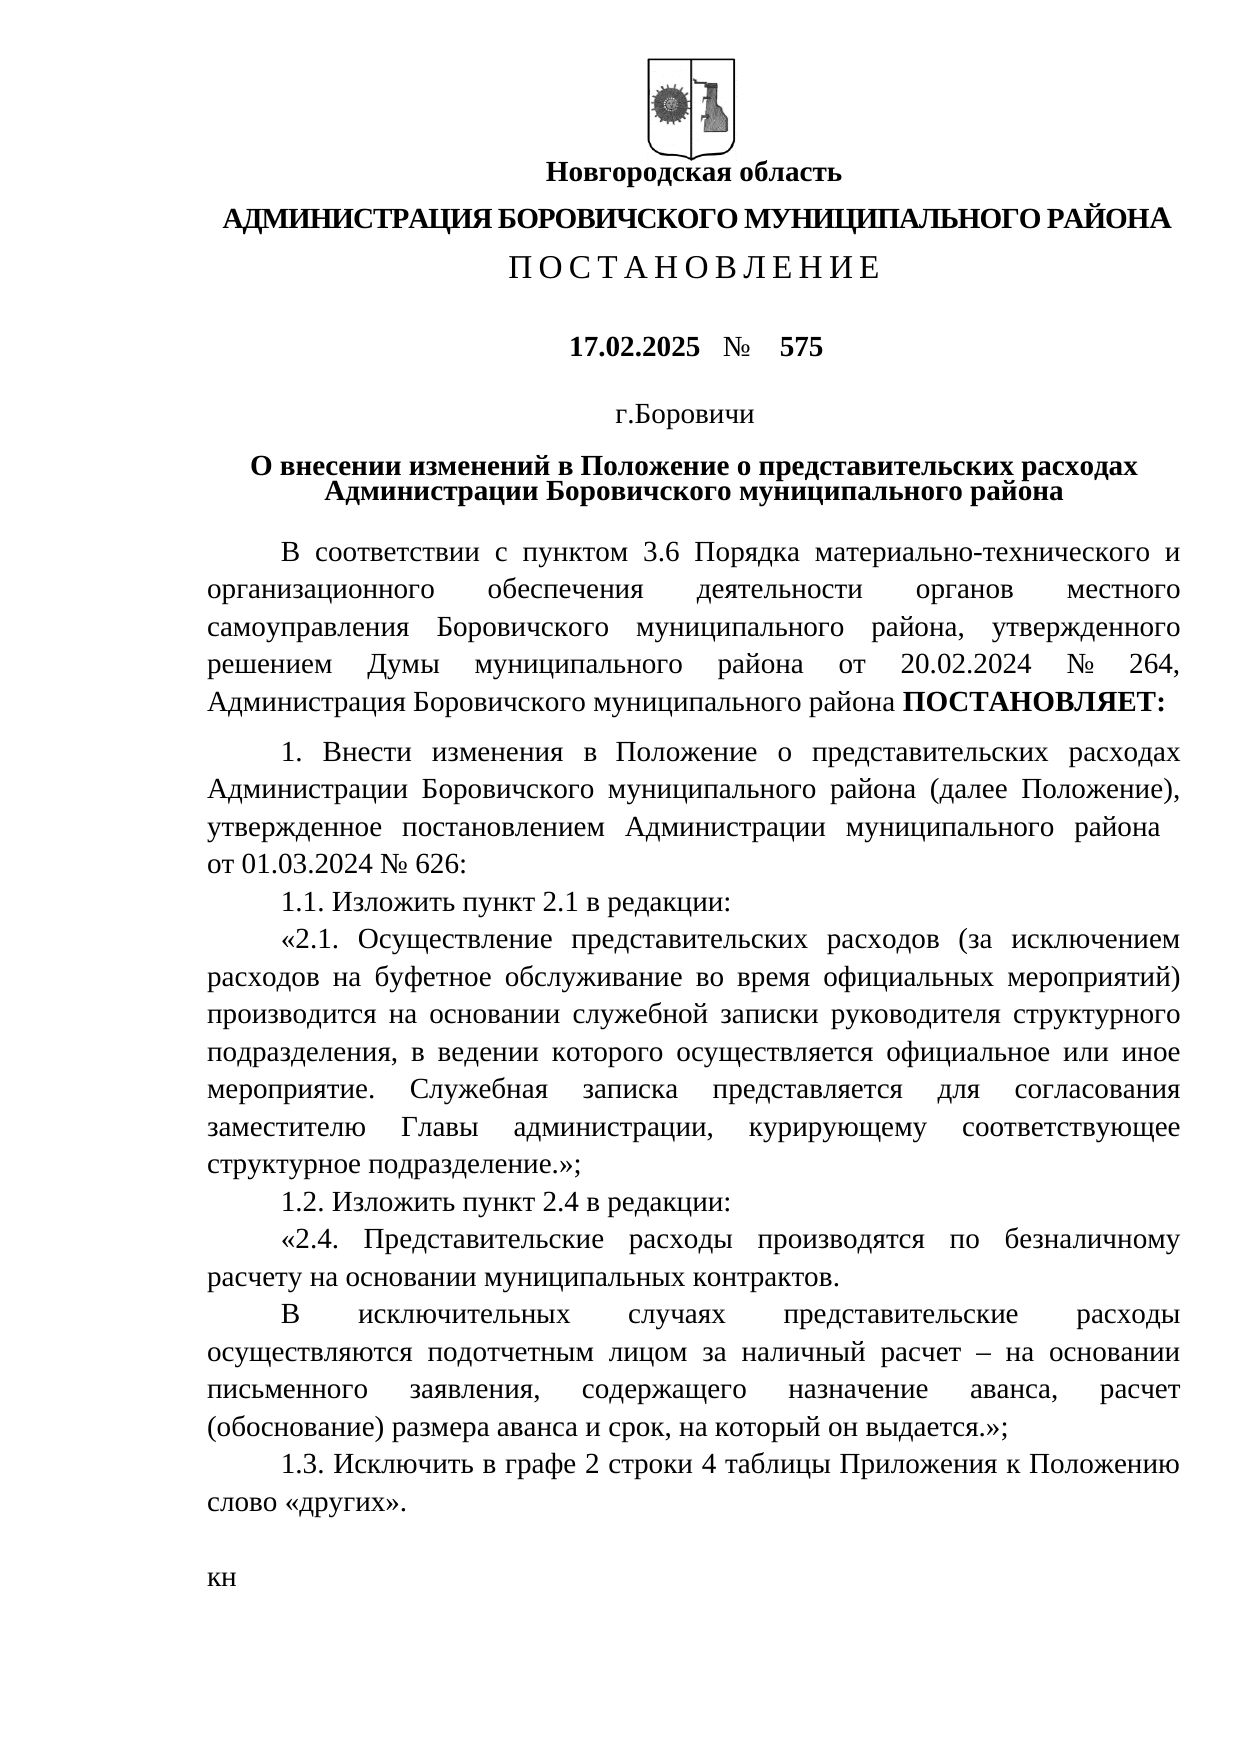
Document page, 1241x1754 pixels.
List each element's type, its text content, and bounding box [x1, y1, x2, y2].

text 1.2. Изложить пункт 2.4 в редакции: [207, 1180, 1181, 1217]
text 1.3. Исключить в графе 2 строки 4 таблицы Приложения к Положению слово «других». [207, 1442, 1181, 1517]
text ПОСТАНОВЛЕНИЕ [207, 248, 1181, 286]
text АДМИНИСТРАЦИЯ БОРОВИЧСКОГО МУНИЦИПАЛЬНОГО РАЙОНА [207, 199, 1181, 235]
table_header 575 [768, 329, 886, 363]
picture [645, 56, 740, 164]
table_header № [711, 329, 768, 363]
table_header 17.02.2025 [558, 329, 711, 363]
text В исключительных случаях представительские расходы осуществляются подотчетным лицом за наличный расчет – на основании письменного заявления, содержащего назначение аванса, расчет (обоснование) размера аванса и срок, на который он выдается.»; [207, 1292, 1181, 1442]
text «2.1. Осуществление представительских расходов (за исключением расходов на буфетное обслуживание во время официальных мероприятий) производится на основании служебной записки руководителя структурного подразделения, в ведении которого осуществляется официальное или иное мероприятие. Служебная записка представляется для согласования заместителю Главы администрации, курирующему соответствующее структурное подразделение.»; [207, 917, 1181, 1180]
text 1.1. Изложить пункт 2.1 в редакции: [207, 880, 1181, 917]
text Новгородская область [207, 162, 1181, 187]
text «2.4. Представительские расходы производятся по безналичному расчету на основании муниципальных контрактов. [207, 1217, 1181, 1292]
text О внесении изменений в Положение о представительских расходах Администрации Боровичского муниципального района [207, 455, 1181, 505]
text 1. Внести изменения в Положение о представительских расходах Администрации Боровичского муниципального района (далее Положение), утвержденное постановлением Администрации муниципального района от 01.03.2024 № 626: [207, 730, 1181, 880]
text кн [207, 1555, 1181, 1592]
text В соответствии с пунктом 3.6 Порядка материально-технического и организационного обеспечения деятельности органов местного самоуправления Боровичского муниципального района, утвержденного решением Думы муниципального района от 20.02.2024 № 264, Администрация Боровичского муниципального района ПОСТАНОВЛЯЕТ: [207, 530, 1181, 717]
text г.Боровичи [207, 396, 1181, 430]
